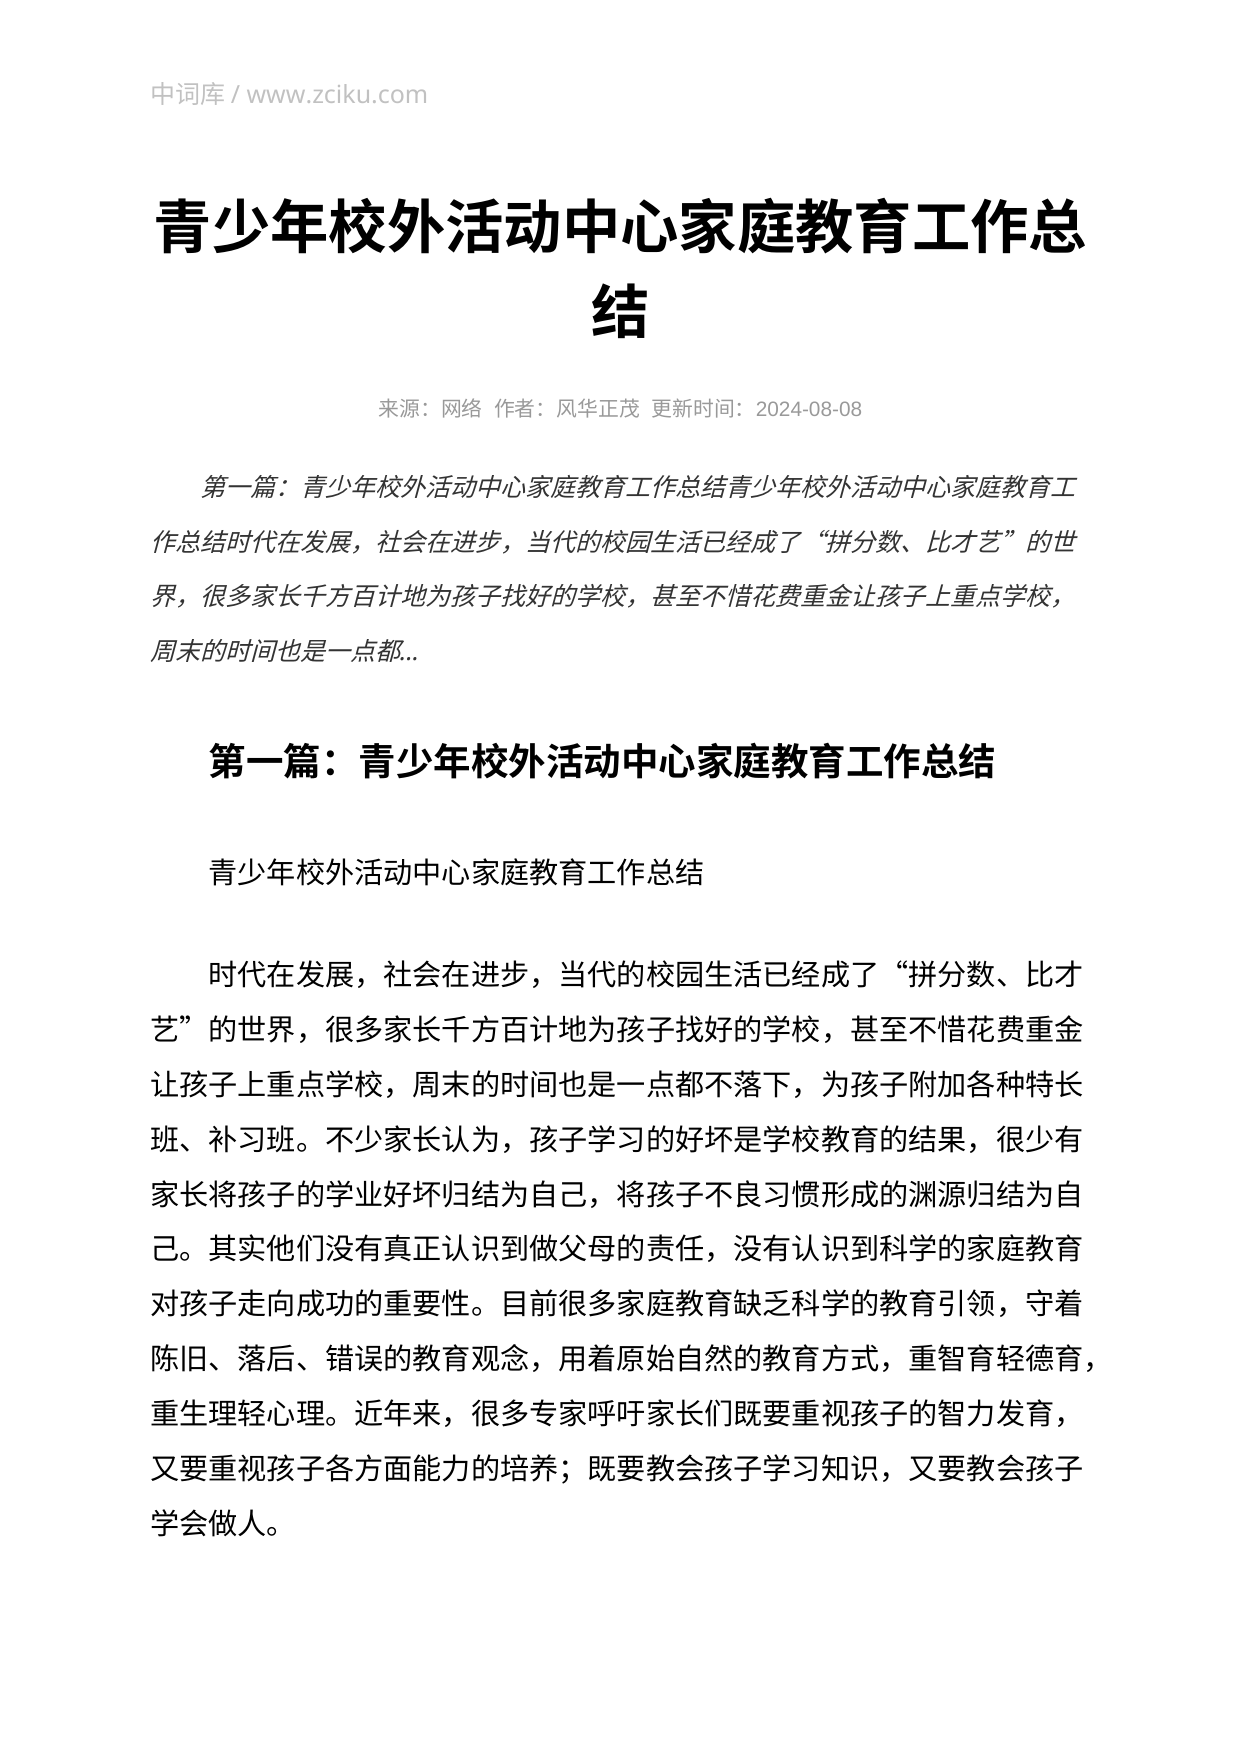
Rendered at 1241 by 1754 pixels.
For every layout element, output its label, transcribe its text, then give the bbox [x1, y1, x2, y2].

text 第一篇：青少年校外活动中心家庭教育工作总结青少年校外活动中心家庭教育工作总结时代在发展，社会在进步，当代的校园生活已经成了“拼分数、比才艺”的世界，很多家长千方百计地为孩子找好的学校，甚至不惜花费重金让孩子上重点学校，周末的时间也是一点都... [150, 468, 1090, 667]
text 来源：网络 作者：风华正茂 更新时间：2024-08-08 [150, 397, 1090, 421]
text 第一篇：青少年校外活动中心家庭教育工作总结 [150, 732, 1090, 787]
text 青少年校外活动中心家庭教育工作总结 [150, 850, 1090, 892]
subtitle 青少年校外活动中心家庭教育工作总结 [150, 181, 1090, 350]
text 时代在发展，社会在进步，当代的校园生活已经成了“拼分数、比才艺”的世界，很多家长千方百计地为孩子找好的学校，甚至不惜花费重金让孩子上重点学校，周末的时间也是一点都不落下，为孩子附加各种特长班、补习班。不少家长认为，孩子学习的好坏是学校教育的结果，很少有家长将孩子的学业好坏归结为自己，将孩子不良习惯形成的渊源归结为自己。其实他们没有真正认识到做父母的责任，没有认识到科学的家庭教育对孩子走向成功的重要性。目前很多家庭教育缺乏科学的教育引领，守着陈旧、落后、错误的教育观念，用着原始自然的教育方式，重智育轻德育，重生理轻心理。近年来，很多专家呼吁家长们既要重视孩子的智力发育，又要重视孩子各方面能力的培养；既要教会孩子学习知识，又要教会孩子学会做人。 [150, 951, 1090, 1543]
